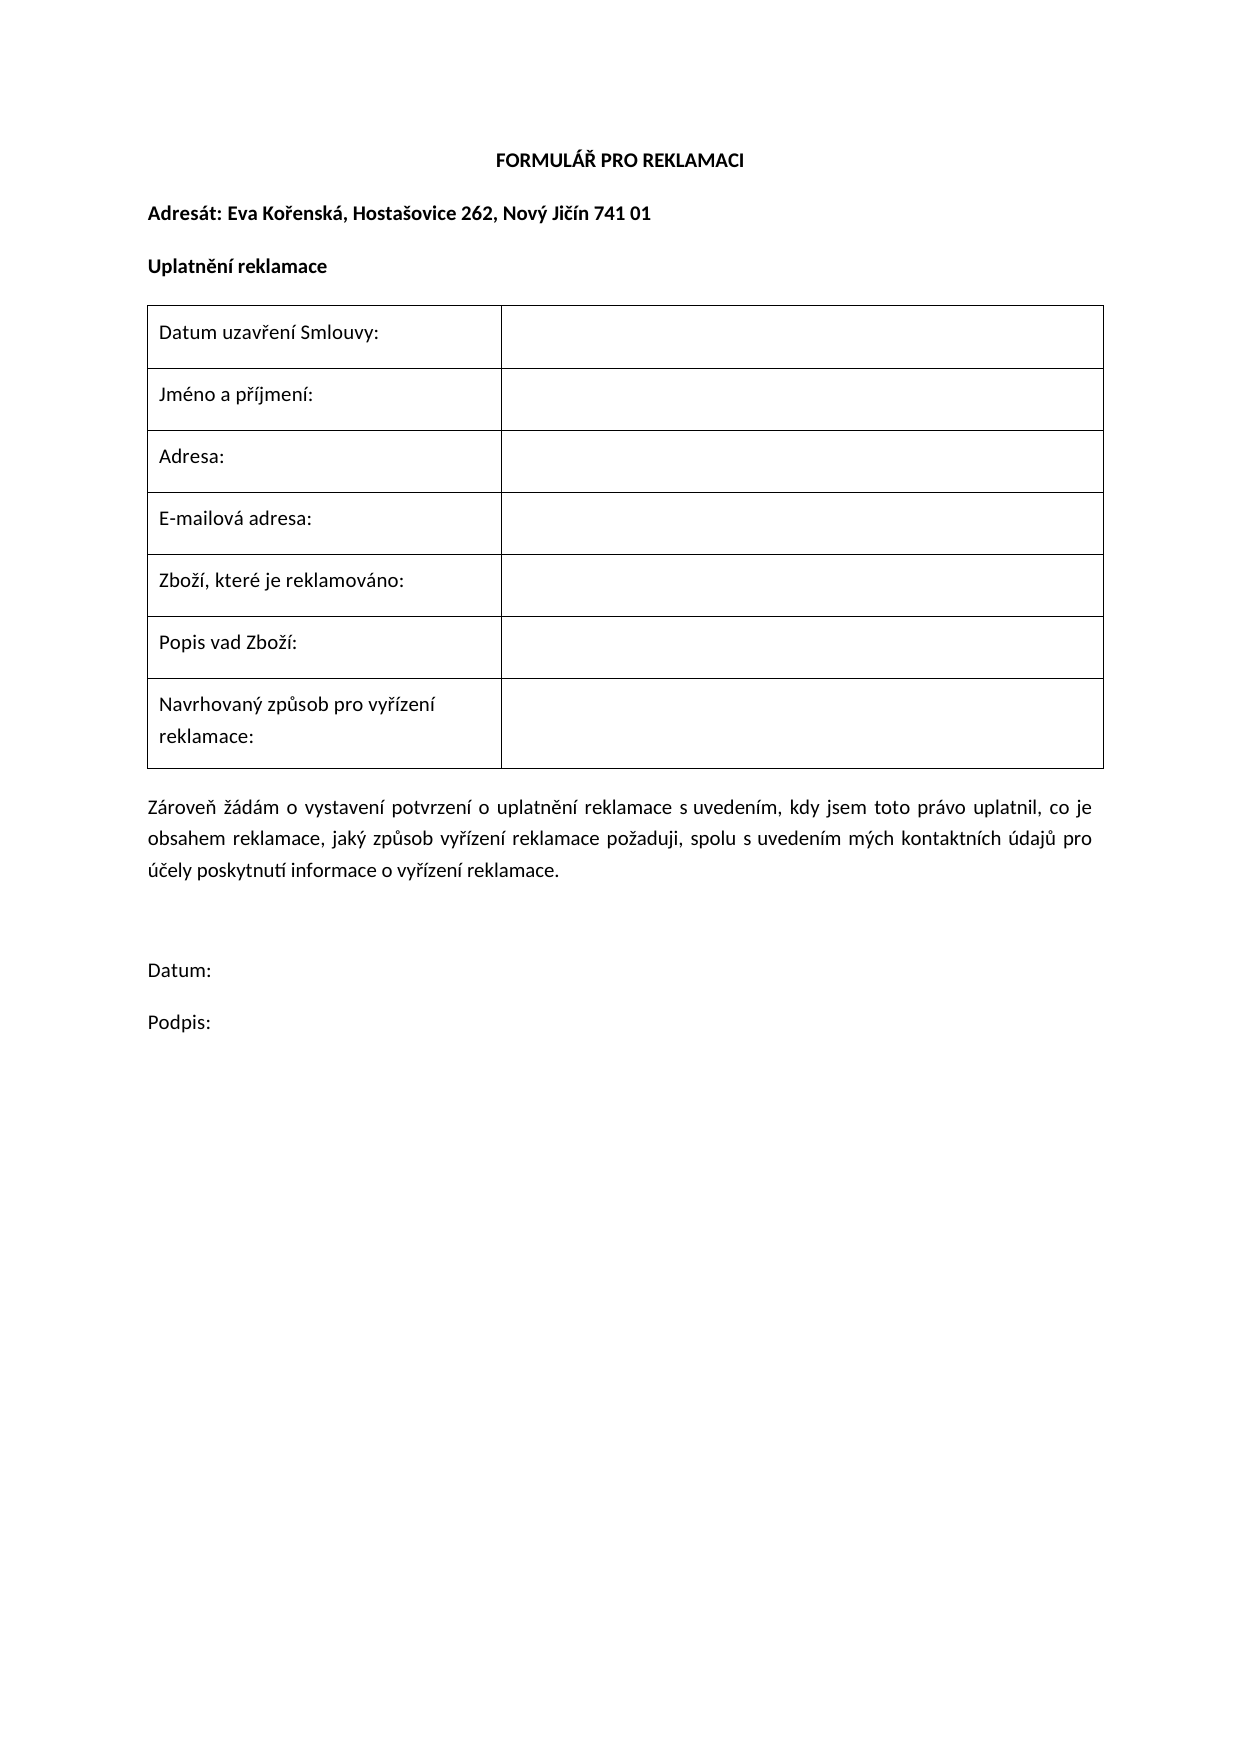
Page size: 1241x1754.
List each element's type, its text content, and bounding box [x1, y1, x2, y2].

table_cell [502, 679, 1103, 768]
table_cell Popis vad Zboží: [148, 617, 501, 678]
table_cell [502, 617, 1103, 678]
table_cell Jméno a příjmení: [148, 369, 501, 429]
text Datum: [148, 957, 1093, 982]
table_cell [502, 369, 1103, 429]
text Podpis: [148, 1009, 1093, 1035]
text Uplatnění reklamace [148, 253, 1093, 278]
table_cell [502, 493, 1103, 554]
table_header Datum uzavření Smlouvy: [148, 306, 501, 367]
table_cell Zboží, které je reklamováno: [148, 555, 501, 616]
table_cell Navrhovaný způsob pro vyřízení reklamace: [148, 679, 501, 768]
text Formulář pro reklamaci [148, 148, 1093, 173]
table_cell [502, 431, 1103, 492]
table_cell Adresa: [148, 431, 501, 492]
text Adresát: Eva Kořenská, Hostašovice 262, Nový Jičín 741 01 [148, 200, 1093, 226]
table_cell E-mailová adresa: [148, 493, 501, 554]
text Zároveň žádám o vystavení potvrzení o uplatnění reklamace s uvedením, kdy jsem toto právo uplatnil, co je obsahem reklamace, jaký způsob vyřízení reklamace požaduji, spolu s uvedením mých kontaktních údajů pro účely poskytnutí informace o vyřízení reklamace. [148, 789, 1093, 883]
table_header [502, 306, 1103, 367]
table_cell [502, 555, 1103, 616]
